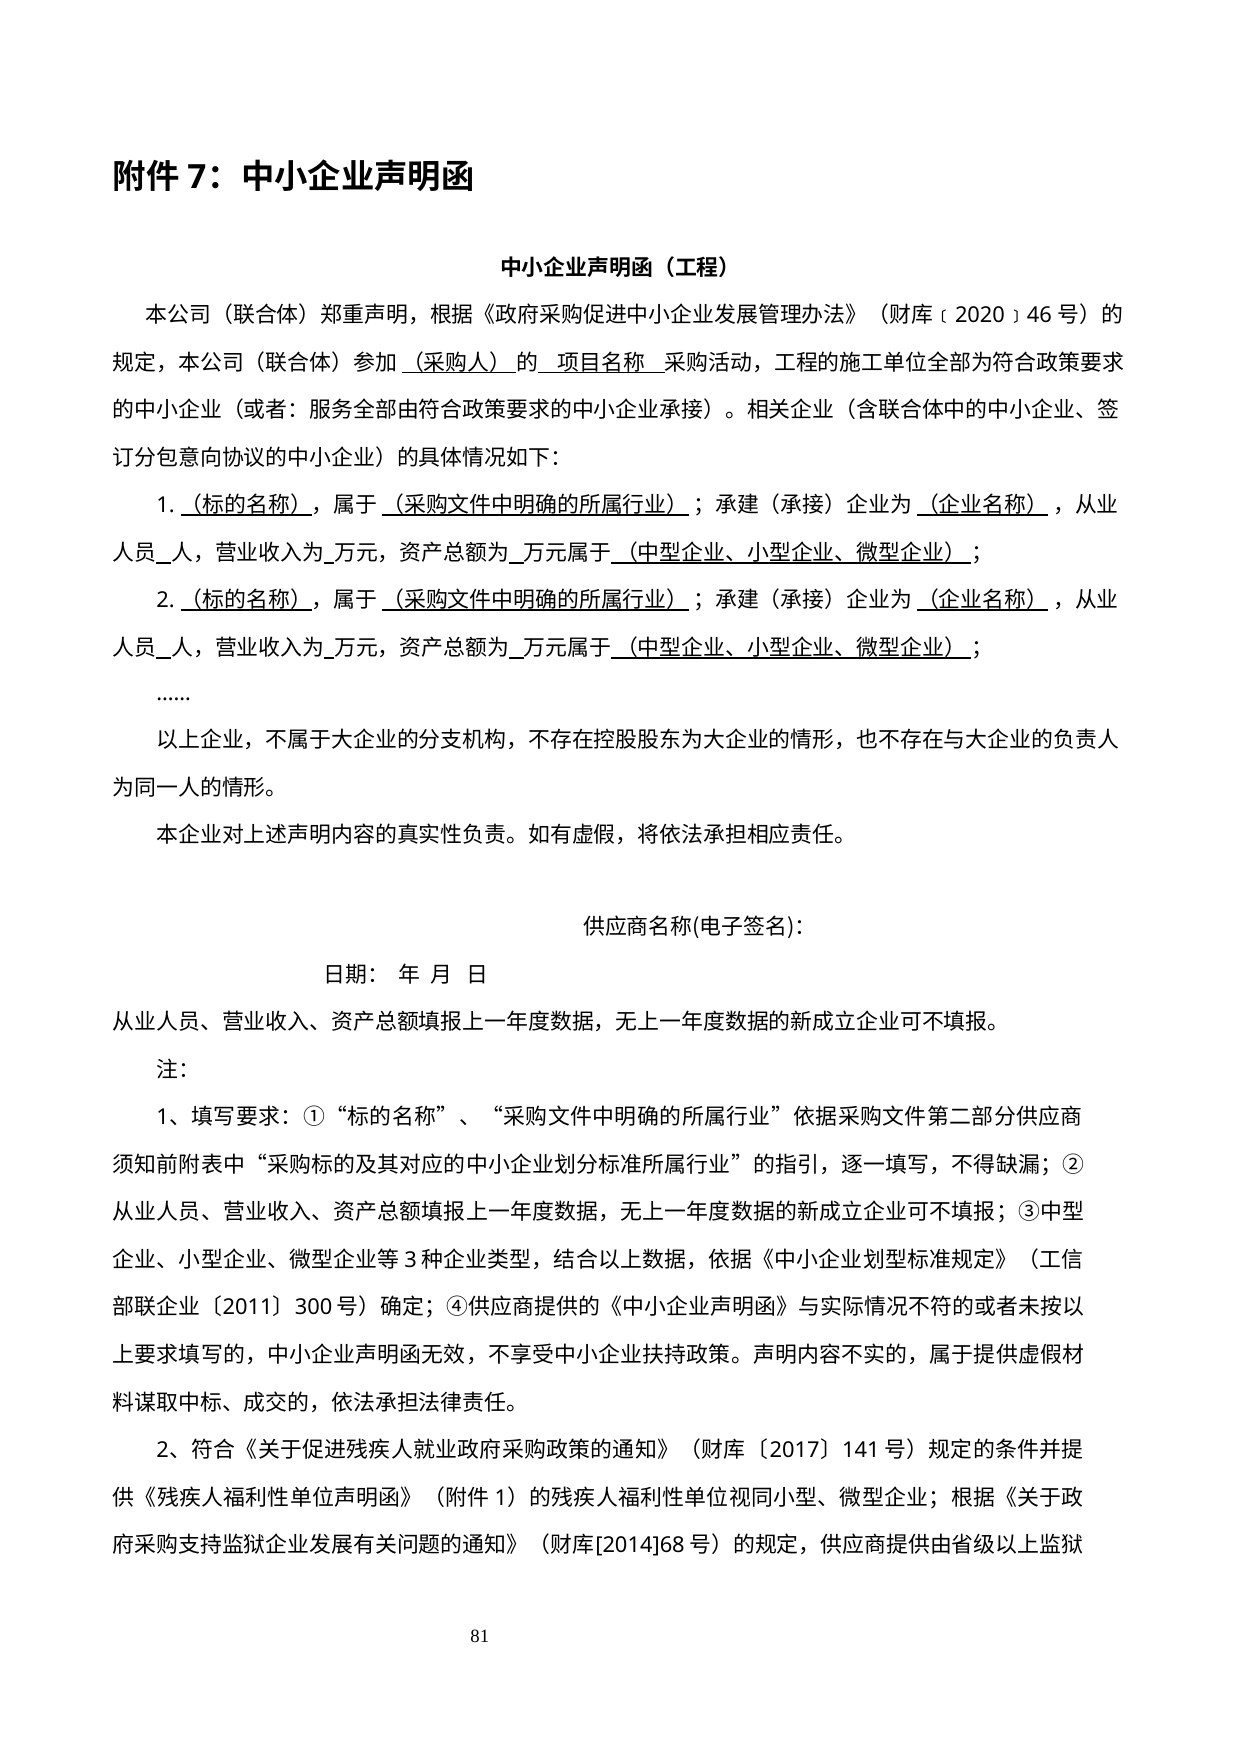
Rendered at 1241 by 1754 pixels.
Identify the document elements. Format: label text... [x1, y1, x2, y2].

text 中小企业声明函（工程） [112, 249, 1128, 281]
text 注： [112, 1052, 1084, 1083]
text 本企业对上述声明内容的真实性负责。如有虚假，将依法承担相应责任。 [112, 817, 1128, 849]
text 1. （标的名称），属于 （采购文件中明确的所属行业） ；承建（承接）企业为 （企业名称） ，从业人员 人，营业收入为 万元，资产总额为 万元属于 （中型企业、小型企业、微型企业） ； [112, 487, 1128, 566]
text 供应商名称(电子签名)： [112, 909, 1128, 941]
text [112, 1432, 1084, 1559]
text 日期： 年 月 日 [112, 957, 1128, 988]
text 本公司（联合体）郑重声明，根据《政府采购促进中小企业发展管理办法》（财库﹝2020﹞46 号）的规定，本公司（联合体）参加 （采购人） 的 项目名称 采购活动，工程的施工单位全部为符合政策要求的中小企业（或者：服务全部由符合政策要求的中小企业承接）。相关企业（含联合体中的中小企业、签订分包意向协议的中小企业）的具体情况如下： [112, 297, 1128, 471]
text 1、填写要求：①“标的名称”、“采购文件中明确的所属行业”依据采购文件第二部分供应商须知前附表中“采购标的及其对应的中小企业划分标准所属行业”的指引，逐一填写，不得缺漏；②从业人员、营业收入、资产总额填报上一年度数据，无上一年度数据的新成立企业可不填报；③中型企业、小型企业、微型企业等3种企业类型，结合以上数据，依据《中小企业划型标准规定》（工信部联企业〔2011〕300号）确定；④供应商提供的《中小企业声明函》与实际情况不符的或者未按以上要求填写的，中小企业声明函无效，不享受中小企业扶持政策。声明内容不实的，属于提供虚假材料谋取中标、成交的，依法承担法律责任。 [112, 1099, 1084, 1416]
text 以上企业，不属于大企业的分支机构，不存在控股股东为大企业的情形，也不存在与大企业的负责人为同一人的情形。 [112, 722, 1128, 801]
text 从业人员、营业收入、资产总额填报上一年度数据，无上一年度数据的新成立企业可不填报。 [112, 1004, 1128, 1036]
text 2. （标的名称），属于 （采购文件中明确的所属行业） ；承建（承接）企业为 （企业名称） ，从业人员 人，营业收入为 万元，资产总额为 万元属于 （中型企业、小型企业、微型企业） ； [112, 582, 1128, 661]
text …… [112, 677, 1128, 707]
text 附件7：中小企业声明函 [112, 150, 1128, 198]
